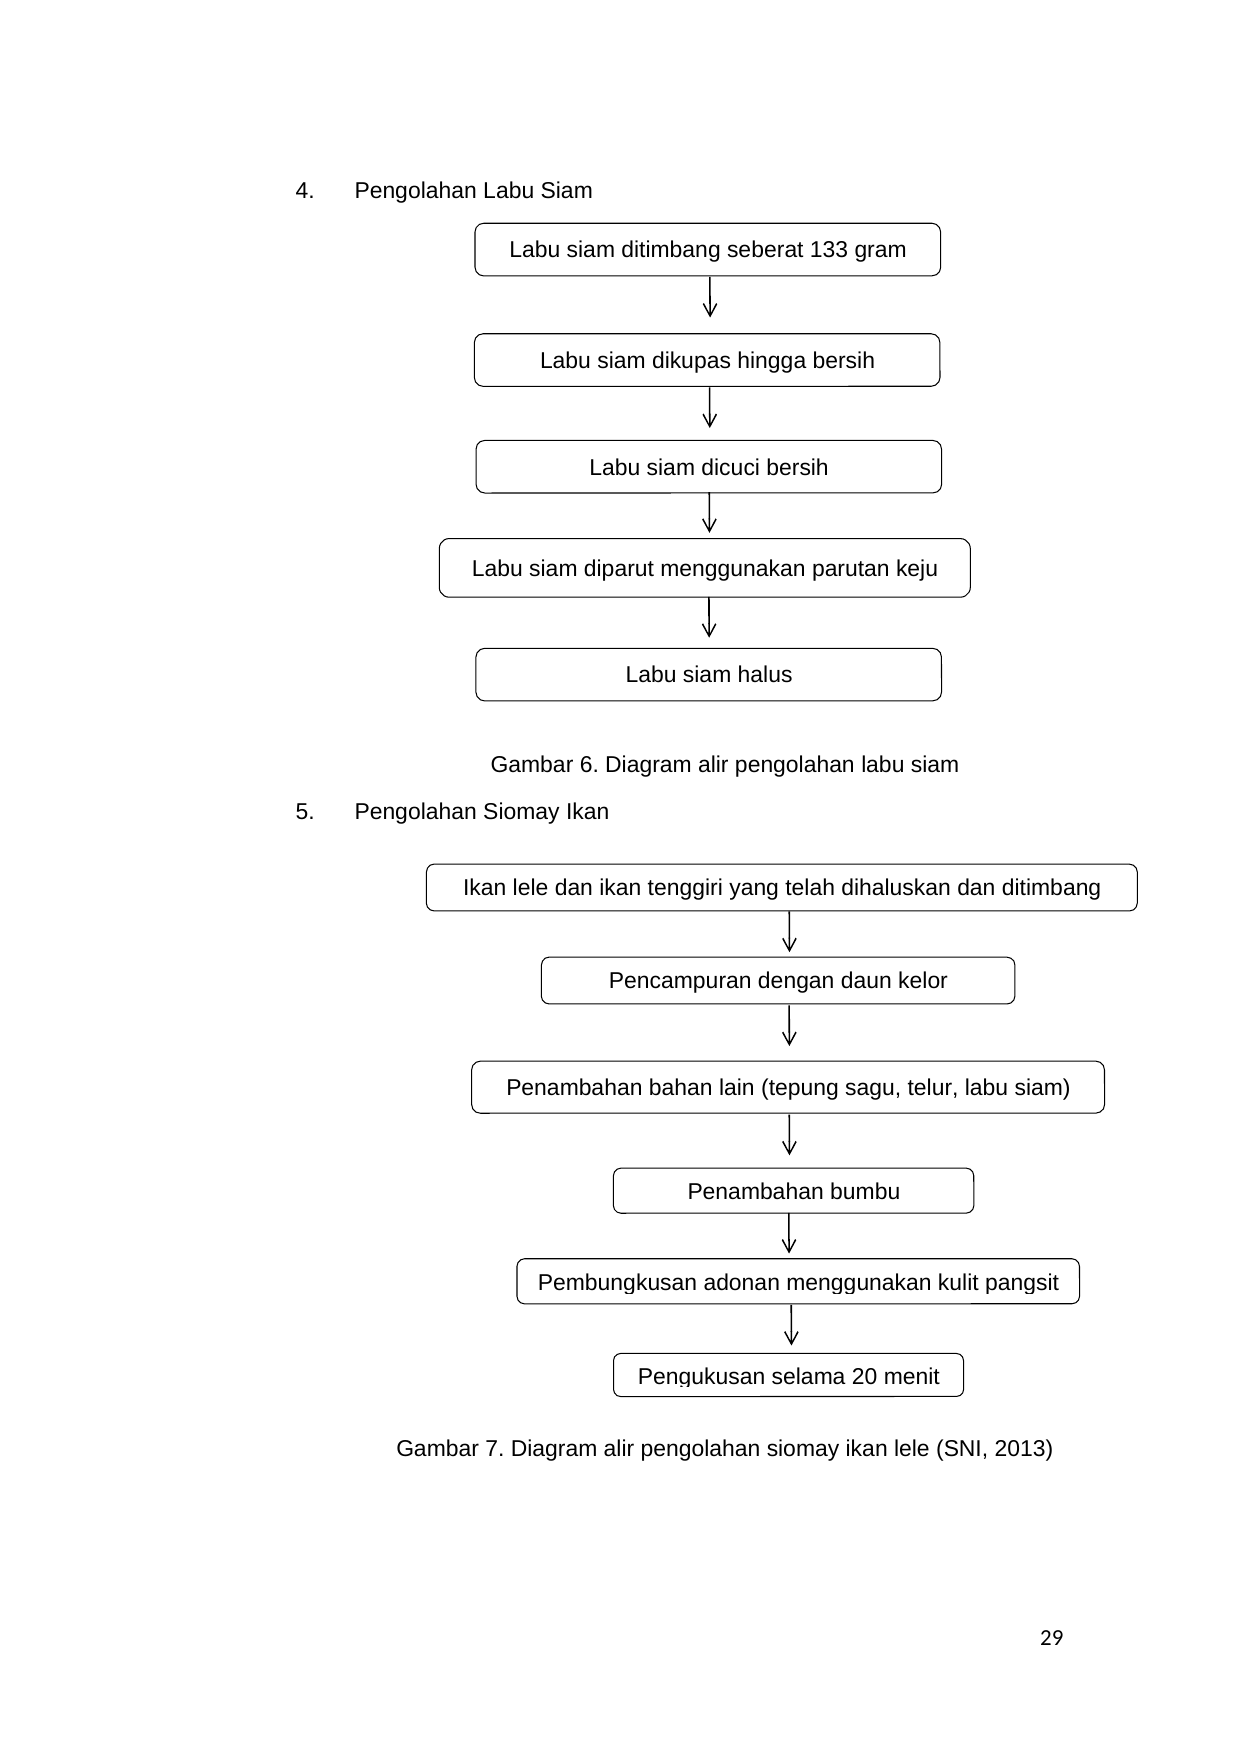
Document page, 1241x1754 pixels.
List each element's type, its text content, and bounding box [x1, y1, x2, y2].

text Pengolahan Labu Siam [295, 177, 1063, 203]
list Gambar 6. Diagram alir pengolahan labu siam [386, 751, 1063, 777]
text Pengolahan Siomay Ikan [295, 798, 1063, 824]
list Gambar 7. Diagram alir pengolahan siomay ikan lele (SNI, 2013) [386, 1435, 1063, 1461]
